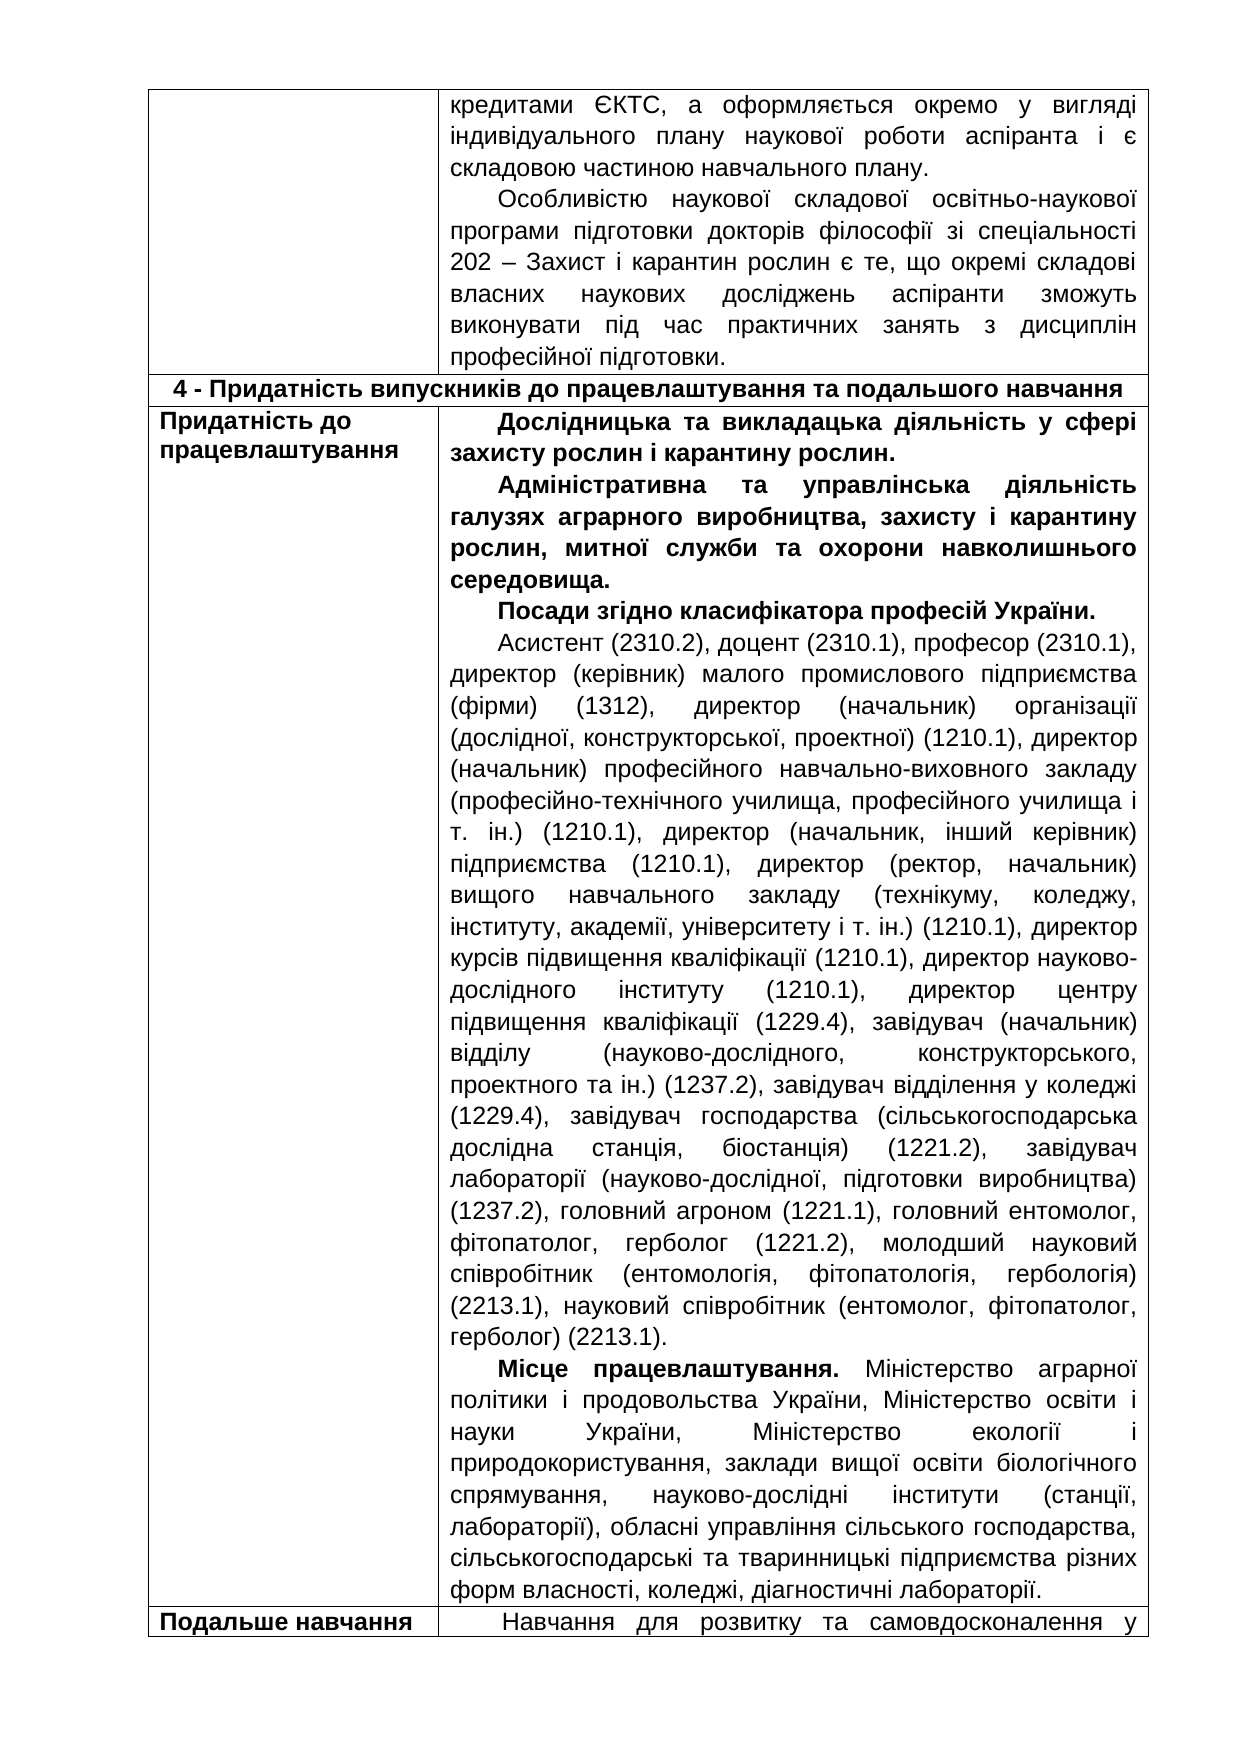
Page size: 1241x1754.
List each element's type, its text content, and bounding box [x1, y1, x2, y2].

table_cell Дослідницька та викладацька діяльність у сфері захисту рослин і карантину рослин. Адміністративна та управлінська діяльність галузях аграрного виробництва, захисту і карантину рослин, митної служби та охорони навколишнього середовища. Посади згідно класифікатора професій України. Асистент (2310.2), доцент (2310.1), професор (2310.1), директор (керівник) малого промислового підприємства (фірми) (1312), директор (начальник) організації (дослідної, конструкторської, проектної) (1210.1), директор (начальник) професійного навчально-виховного закладу (професійно-технічного училища, професійного училища і т. ін.) (1210.1), директор (начальник, інший керівник) підприємства (1210.1), директор (ректор, начальник) вищого навчального закладу (технікуму, коледжу, інституту, академії, університету і т. ін.) (1210.1), директор курсів підвищення кваліфікації (1210.1), директор науково-дослідного інституту (1210.1), директор центру підвищення кваліфікації (1229.4), завідувач (начальник) відділу (науково-дослідного, конструкторського, проектного та ін.) (1237.2), завідувач відділення у коледжі (1229.4), завідувач господарства (сільськогосподарська дослідна станція, біостанція) (1221.2), завідувач лабораторії (науково-дослідної, підготовки виробництва) (1237.2), головний агроном (1221.1), головний ентомолог, фітопатолог, герболог (1221.2), молодший науковий співробітник (ентомологія, фітопатологія, гербологія) (2213.1), науковий співробітник (ентомолог, фітопатолог, герболог) (2213.1). Місце працевлаштування. Міністерство аграрної політики і продовольства України, Міністерство освіти і науки України, Міністерство екології і природокористування, заклади вищої освіти біологічного спрямування, науково-дослідні інститути (станції, лабораторії), обласні управління сільського господарства, сільськогосподарські та тваринницькі підприємства різних форм власності, коледжі, діагностичні лабораторії. [439, 407, 1148, 1606]
table_cell Подальше навчання [149, 1607, 438, 1636]
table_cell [439, 90, 1148, 373]
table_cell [149, 90, 438, 373]
table_cell Придатність до працевлаштування [149, 407, 438, 1606]
table_cell 4 - Придатність випускників до працевлаштування та подальшого навчання [149, 375, 1148, 406]
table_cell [439, 1607, 1148, 1636]
